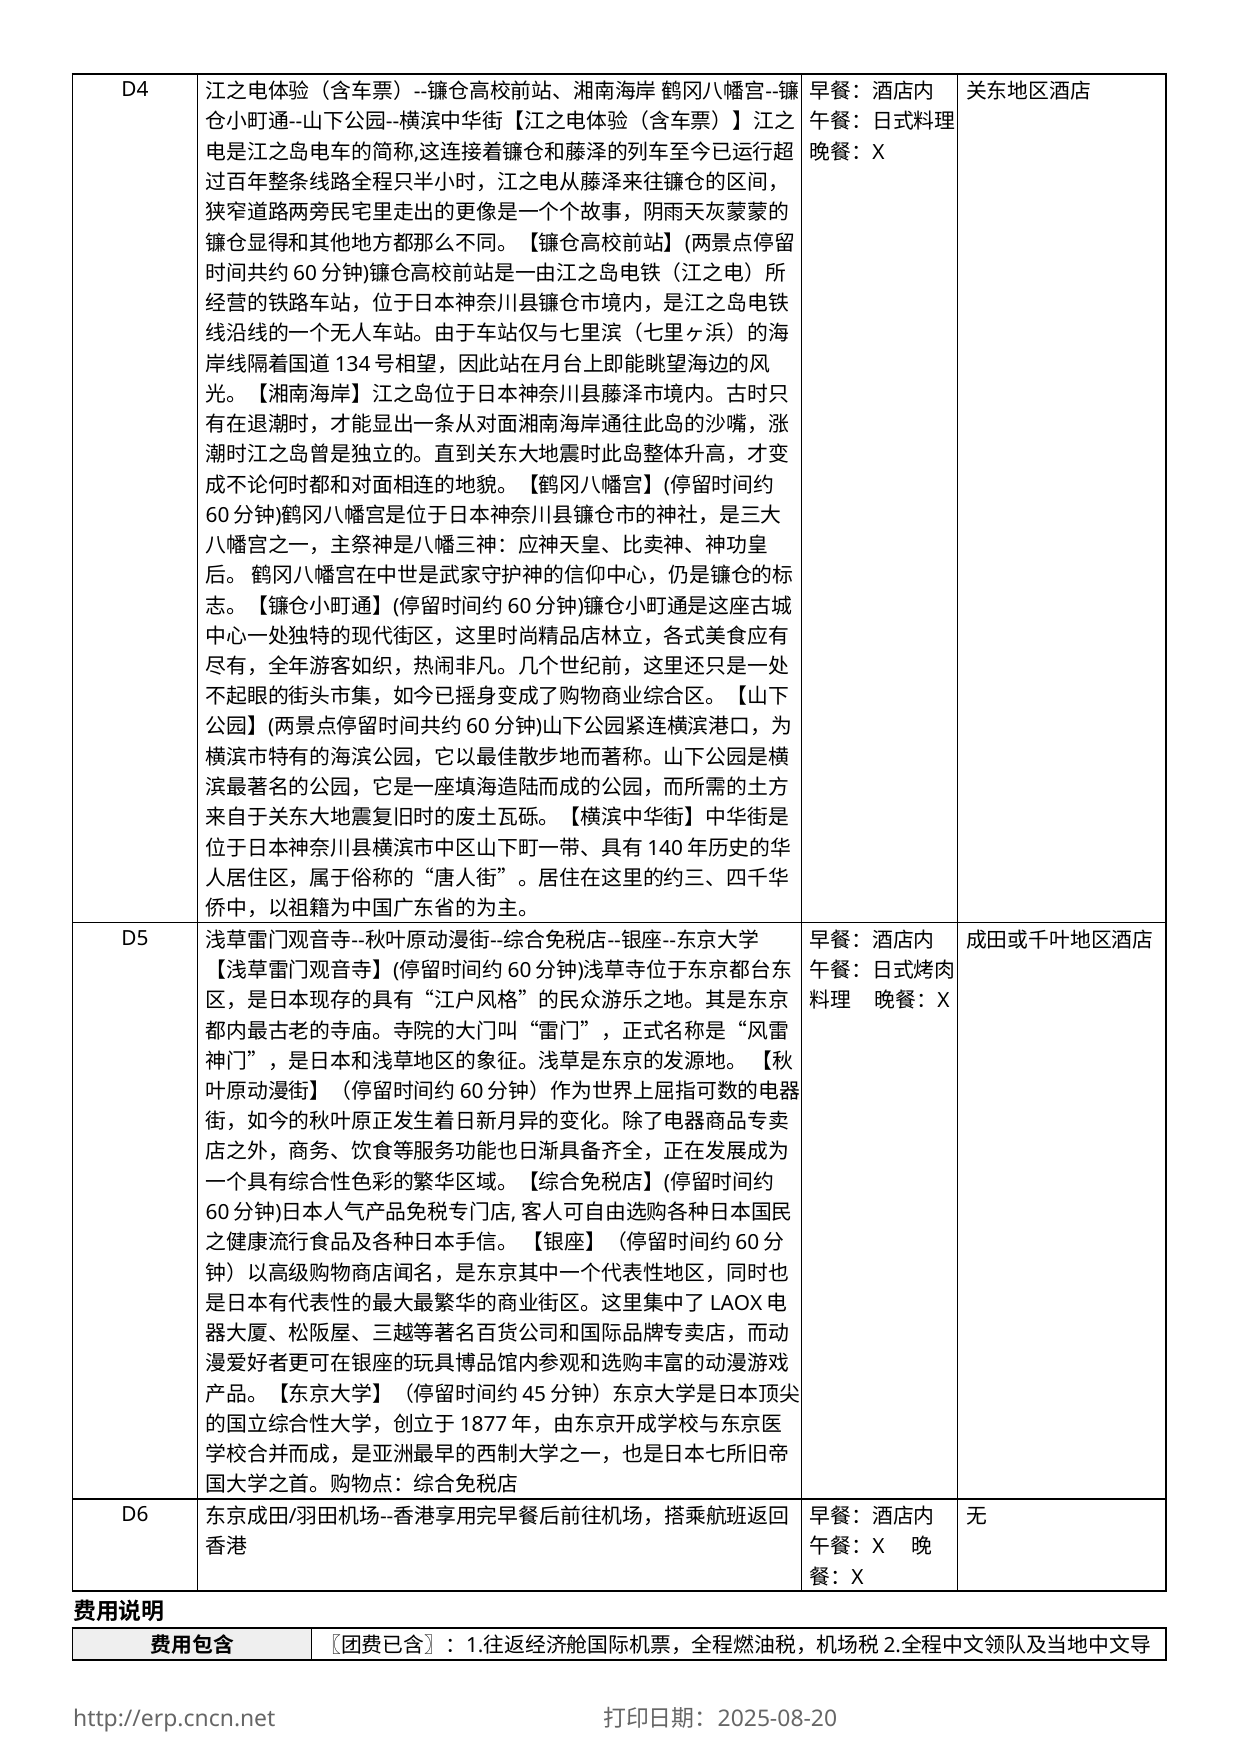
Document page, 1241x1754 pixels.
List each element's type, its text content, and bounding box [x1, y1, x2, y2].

text 费用说明 [73, 1593, 1167, 1626]
table_cell 无 [958, 1500, 1165, 1590]
table_cell 早餐：酒店内 午餐：X 晚餐：X [802, 1500, 957, 1590]
table_cell 早餐：酒店内 午餐：日式料理 晚餐：X [802, 75, 957, 921]
table_cell 早餐：酒店内 午餐：日式烤肉料理 晚餐：X [802, 923, 957, 1498]
table_header 费用包含 [73, 1629, 311, 1659]
table_cell D6 [73, 1500, 197, 1590]
table_cell D5 [73, 923, 197, 1498]
table_cell 江之电体验（含车票）--镰仓高校前站、湘南海岸 鹤冈八幡宫--镰仓小町通--山下公园--横滨中华街 [198, 75, 801, 921]
table_cell 成田或千叶地区酒店 [958, 923, 1165, 1498]
table_cell 关东地区酒店 [958, 75, 1165, 921]
table_cell 东京成田/羽田机场--香港 [198, 1500, 801, 1590]
table_cell D4 [73, 75, 197, 921]
table_header 〖团费已含〗： [312, 1629, 1165, 1659]
table_cell 浅草雷门观音寺--秋叶原动漫街--综合免税店--银座--东京大学 [198, 923, 801, 1498]
